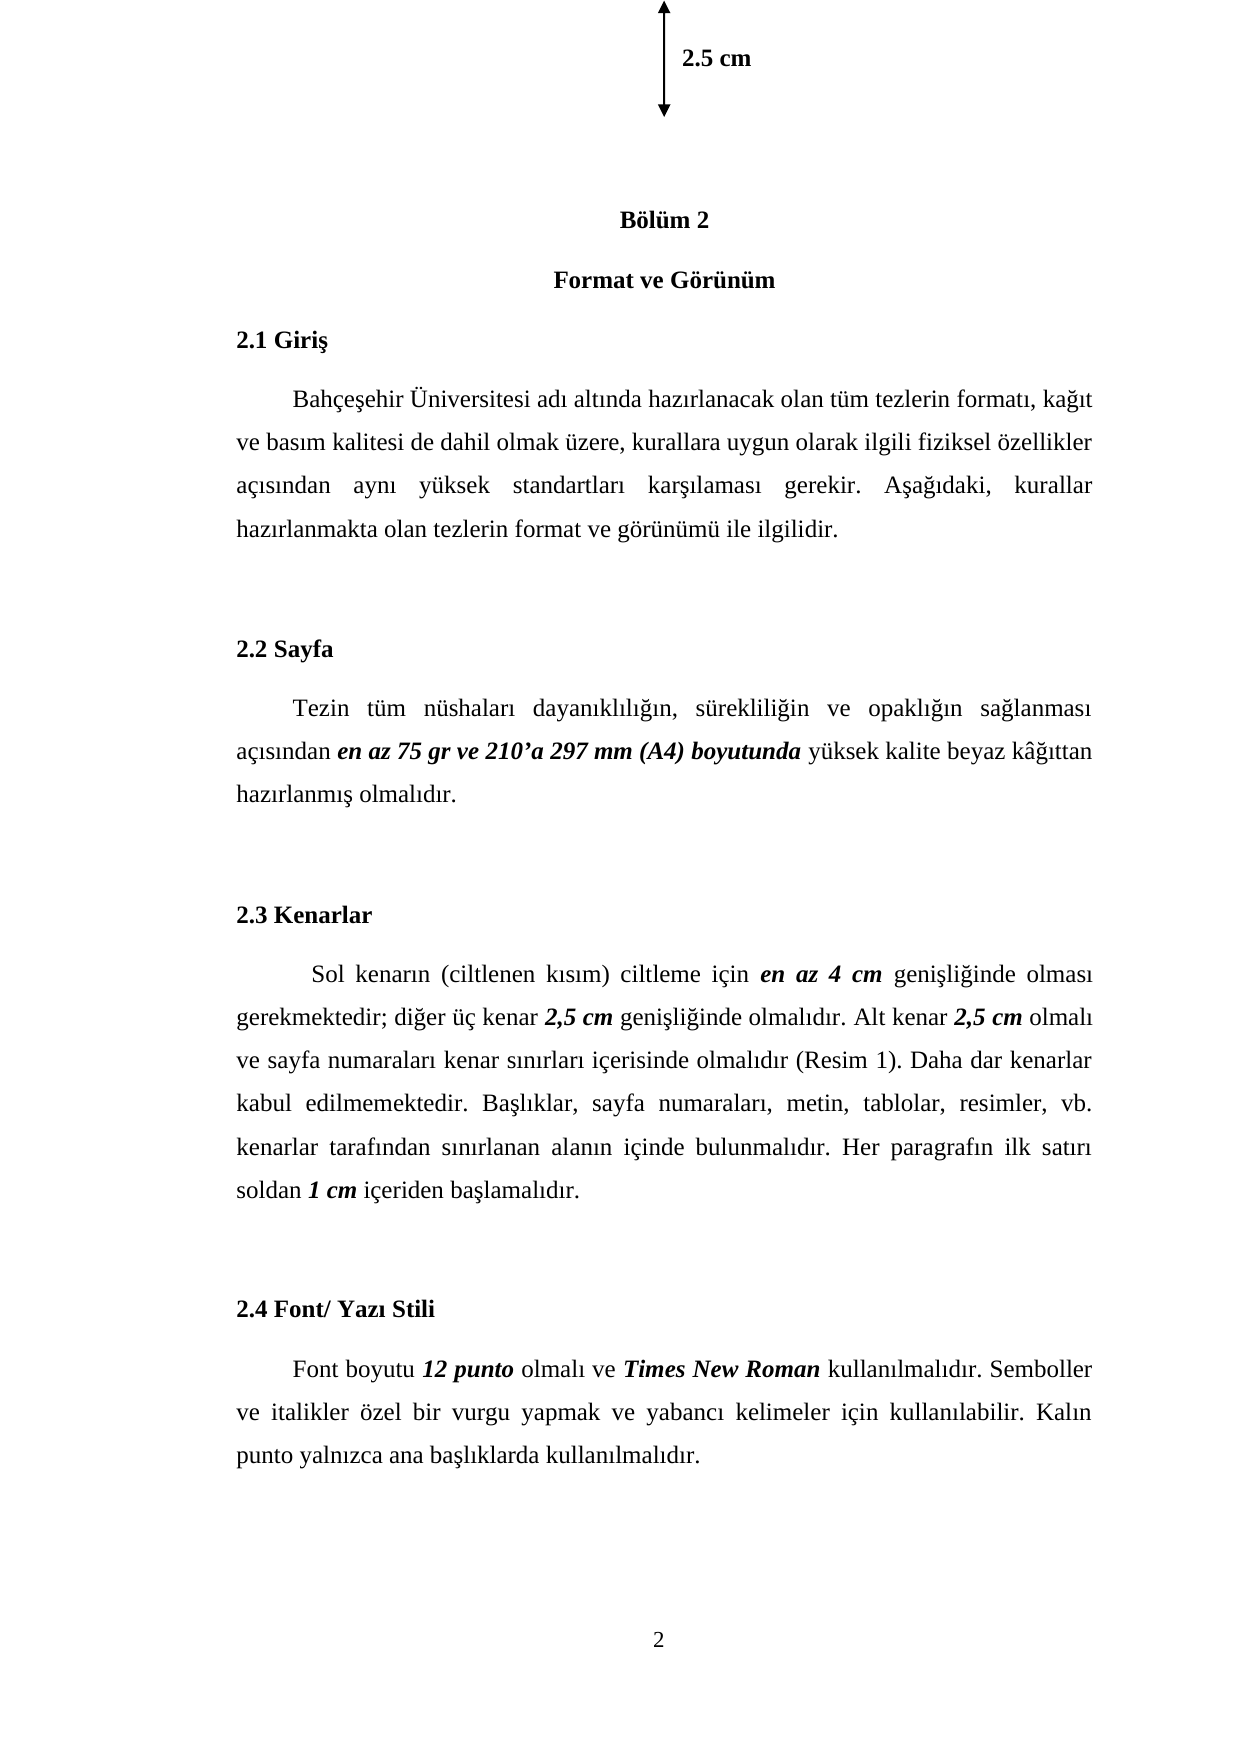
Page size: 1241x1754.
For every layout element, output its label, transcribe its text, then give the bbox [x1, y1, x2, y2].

subtitle 2.3 Kenarlar [236, 900, 1126, 928]
subtitle 2.4 Font/ Yazı Stili [236, 1294, 1126, 1323]
subtitle Giriş [236, 325, 1126, 354]
text Sol kenarın (ciltlenen kısım) ciltleme için en az 4 cm genişliğinde olması gerekmektedir; diğer üç kenar 2,5 cm genişliğinde olmalıdır. Alt kenar 2,5 cm olmalı ve sayfa numaraları kenar sınırları içerisinde olmalıdır (Resim 1). Daha dar kenarlar kabul edilmemektedir. Başlıklar, sayfa numaraları, metin, tablolar, resimler, vb. kenarlar tarafından sınırlanan alanın içinde bulunmalıdır. Her paragrafın ilk satırı soldan 1 cm içeriden başlamalıdır. [236, 959, 1093, 1203]
text Bahçeşehir Üniversitesi adı altında hazırlanacak olan tüm tezlerin formatı, kağıt ve basım kalitesi de dahil olmak üzere, kurallara uygun olarak ilgili fiziksel özellikler açısından aynı yüksek standartları karşılaması gerekir. Aşağıdaki, kurallar hazırlanmakta olan tezlerin format ve görünümü ile ilgilidir. [236, 384, 1093, 542]
text Tezin tüm nüshaları dayanıklılığın, sürekliliğin ve opaklığın sağlanması açısından en az 75 gr ve 210’a 297 mm (A4) boyutunda yüksek kalite beyaz kâğıttan hazırlanmış olmalıdır. [236, 693, 1092, 808]
subtitle Bölüm 2 Format ve Görünüm [553, 206, 777, 294]
subtitle Sayfa [236, 634, 1126, 663]
text Font boyutu 12 punto olmalı ve Times New Roman kullanılmalıdır. Semboller ve italikler özel bir vurgu yapmak ve yabancı kelimeler için kullanılabilir. Kalın punto yalnızca ana başlıklarda kullanılmalıdır. [236, 1354, 1093, 1469]
